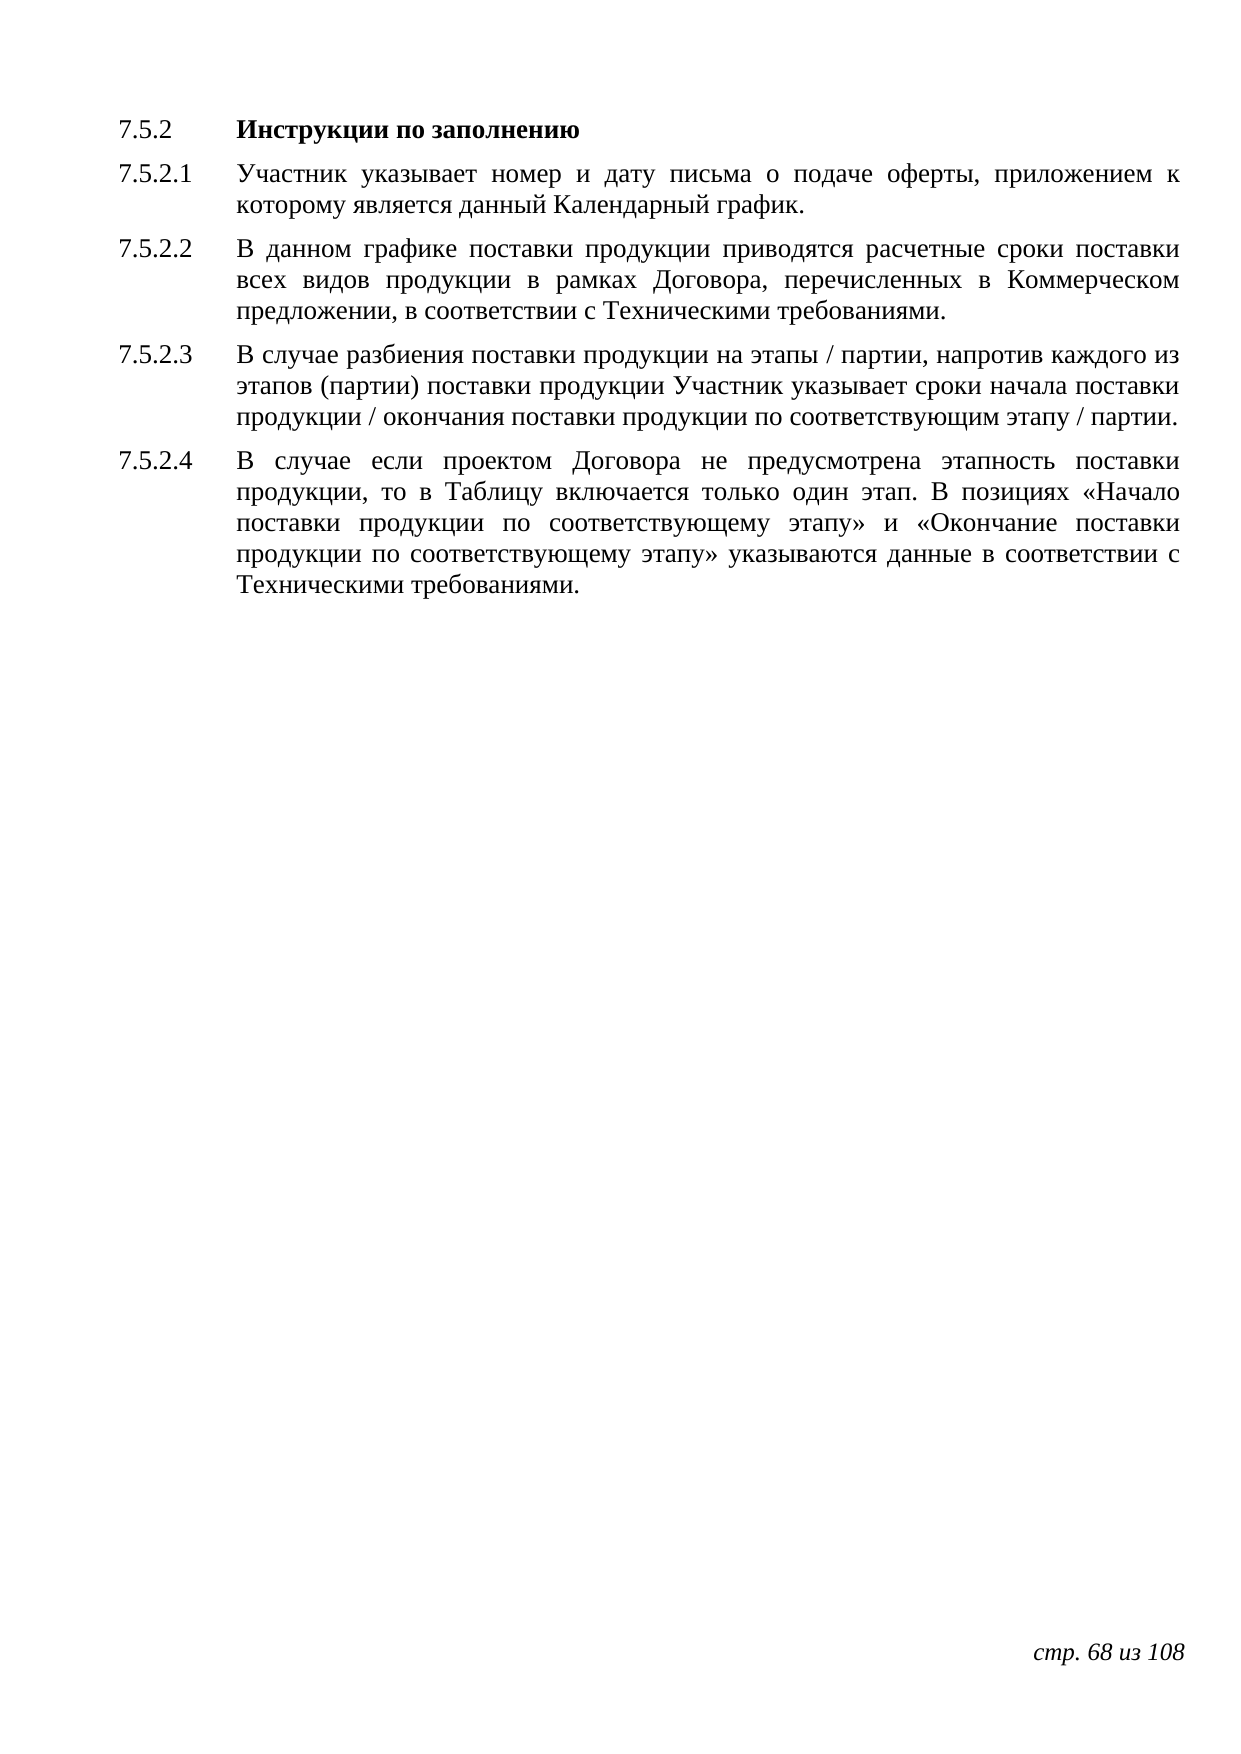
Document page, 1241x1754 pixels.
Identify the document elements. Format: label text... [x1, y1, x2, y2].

text В данном графике поставки продукции приводятся расчетные сроки поставки всех видов продукции в рамках Договора, перечисленных в Коммерческом предложении, в соответствии с Техническими требованиями. [118, 232, 1181, 326]
text В случае разбиения поставки продукции на этапы / партии, напротив каждого из этапов (партии) поставки продукции Участник указывает сроки начала поставки продукции / окончания поставки продукции по соответствующим этапу / партии. [118, 338, 1181, 431]
text Участник указывает номер и дату письма о подаче оферты, приложением к которому является данный Календарный график. [118, 157, 1181, 219]
text Инструкции по заполнению [118, 114, 1181, 145]
text В случае если проектом Договора не предусмотрена этапность поставки продукции, то в Таблицу включается только один этап. В позициях «Начало поставки продукции по соответствующему этапу» и «Окончание поставки продукции по соответствующему этапу» указываются данные в соответствии с Техническими требованиями. [118, 444, 1181, 600]
